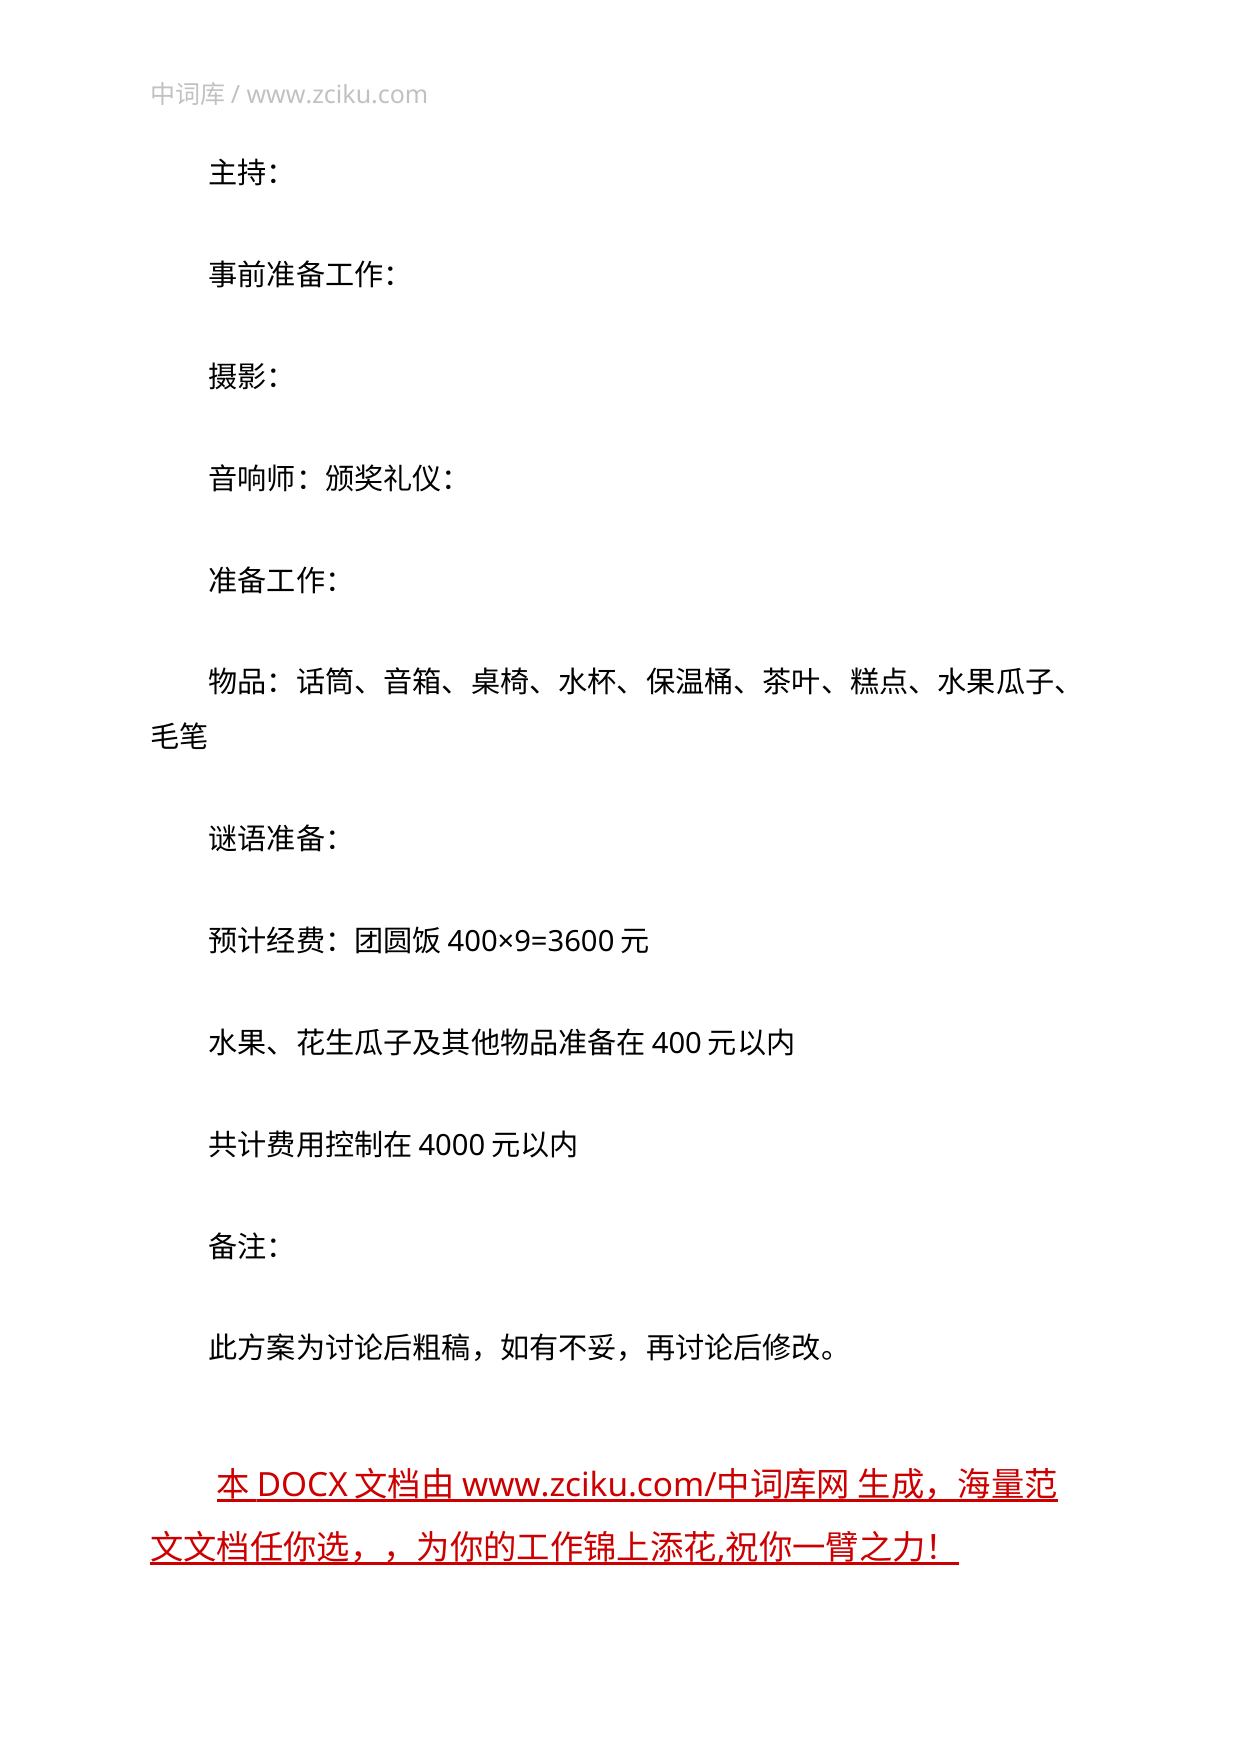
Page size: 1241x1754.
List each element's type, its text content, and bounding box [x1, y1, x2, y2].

text 谜语准备： [150, 816, 1090, 858]
text 水果、花生瓜子及其他物品准备在400元以内 [150, 1019, 1090, 1062]
text 物品：话筒、音箱、桌椅、水杯、保温桶、茶叶、糕点、水果瓜子、毛笔 [150, 659, 1090, 756]
text 备注： [150, 1223, 1090, 1266]
text 事前准备工作： [150, 252, 1090, 294]
text 此方案为讨论后粗稿，如有不妥，再讨论后修改。 [150, 1325, 1090, 1367]
text 准备工作： [150, 557, 1090, 599]
text 摄影： [150, 353, 1090, 396]
text 音响师：颁奖礼仪： [150, 455, 1090, 498]
text 预计经费：团圆饭400×9=3600元 [150, 917, 1090, 960]
text 共计费用控制在4000元以内 [150, 1121, 1090, 1164]
text 本DOCX文档由 www.zciku.com/中词库网 生成，海量范文文档任你选，，为你的工作锦上添花,祝你一臂之力！ [150, 1458, 1090, 1569]
text 主持： [150, 150, 1090, 192]
